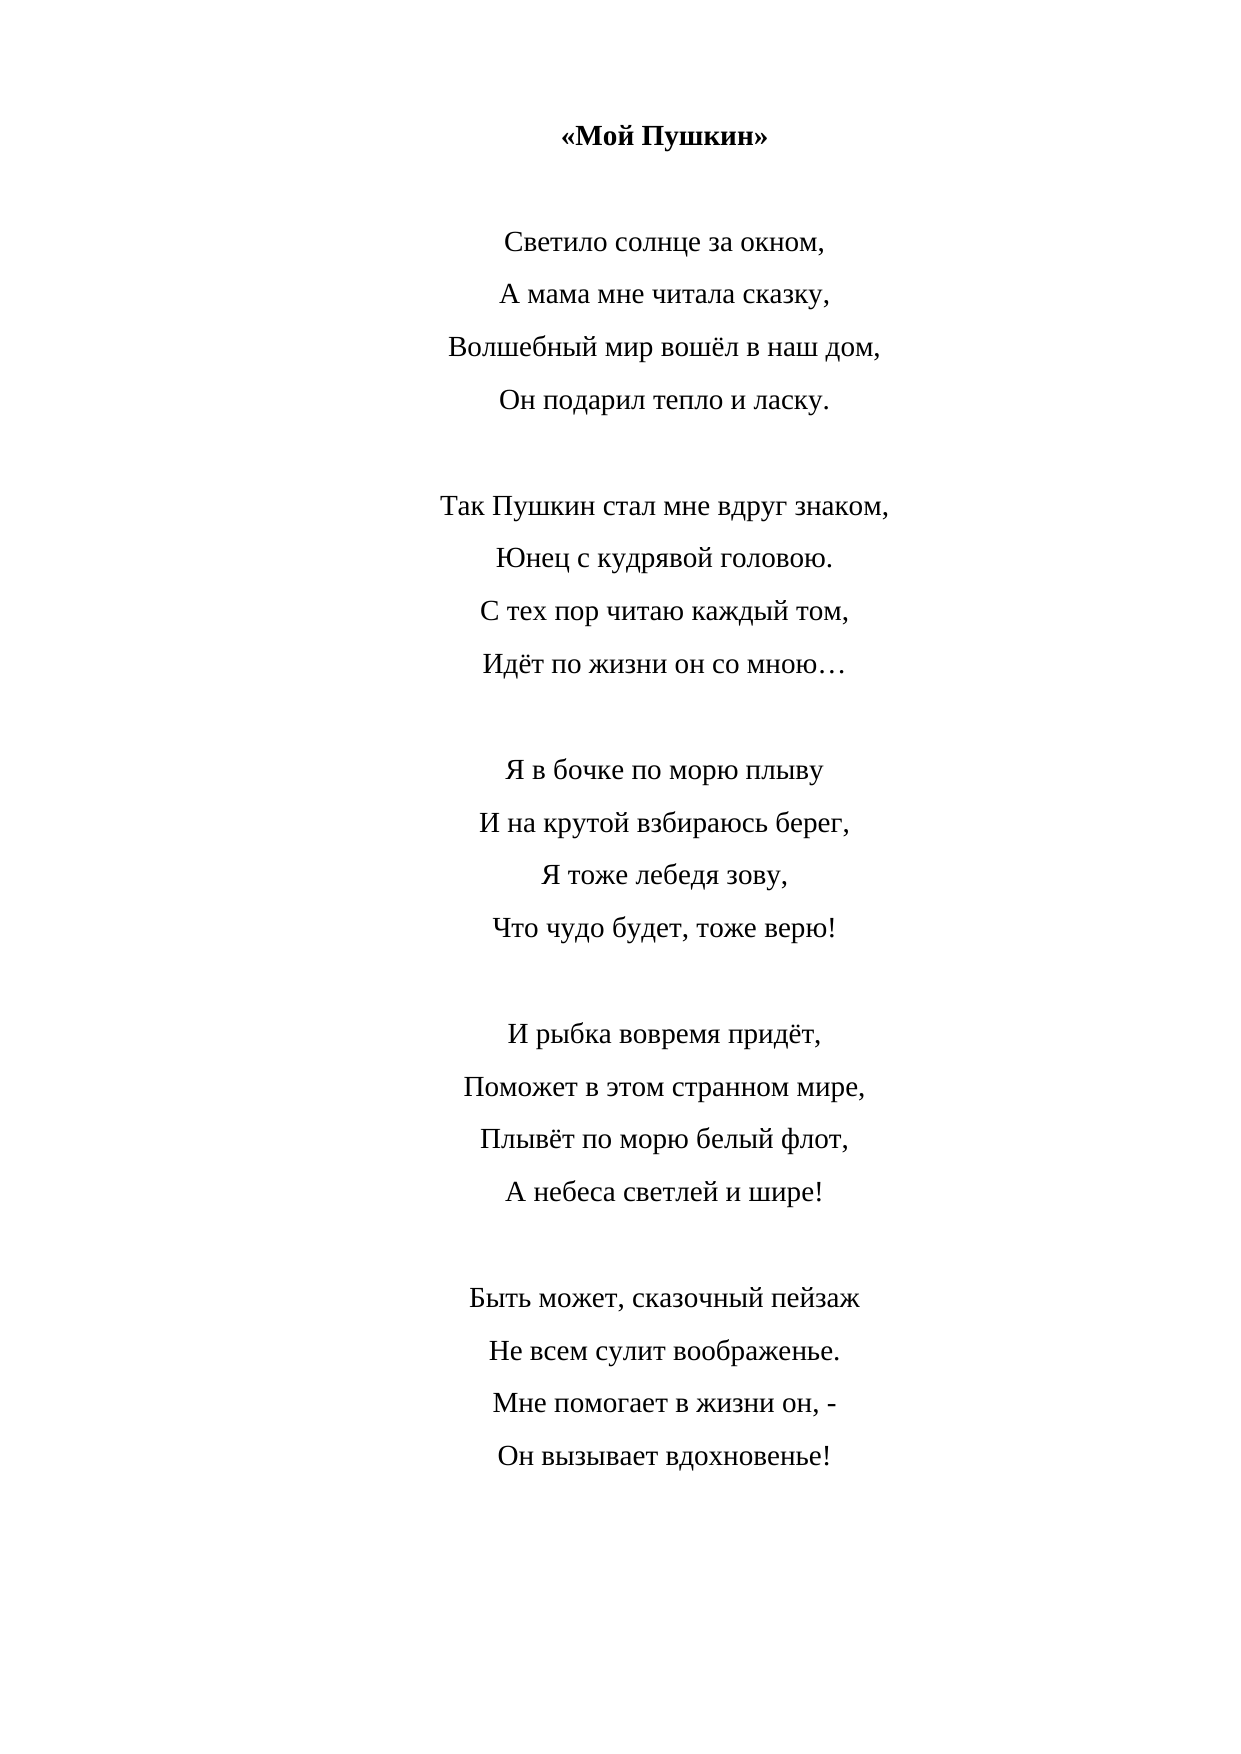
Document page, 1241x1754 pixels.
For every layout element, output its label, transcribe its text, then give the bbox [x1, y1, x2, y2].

text Мне помогает в жизни он, - [177, 1386, 1152, 1419]
text Не всем сулит воображенье. [177, 1333, 1152, 1366]
text Так Пушкин стал мне вдруг знаком, [177, 488, 1152, 521]
text А мама мне читала сказку, [177, 277, 1152, 310]
text Я в бочке по морю плыву [177, 752, 1152, 785]
text Идёт по жизни он со мною… [177, 646, 1152, 680]
text Поможет в этом странном мире, [177, 1069, 1152, 1102]
text И рыбка вовремя придёт, [177, 1016, 1152, 1049]
text «Мой Пушкин» [177, 118, 1152, 152]
text Светило солнце за окном, [177, 224, 1152, 257]
text Что чудо будет, тоже верю! [177, 910, 1152, 944]
text И на крутой взбираюсь берег, [177, 805, 1152, 838]
text Я тоже лебедя зову, [177, 857, 1152, 891]
text Он вызывает вдохновенье! [177, 1438, 1152, 1472]
text А небеса светлей и шире! [177, 1174, 1152, 1208]
text Волшебный мир вошёл в наш дом, [177, 329, 1152, 363]
text Юнец с кудрявой головою. [177, 541, 1152, 574]
text Он подарил тепло и ласку. [177, 382, 1152, 416]
text С тех пор читаю каждый том, [177, 593, 1152, 627]
text Быть может, сказочный пейзаж [177, 1280, 1152, 1313]
text Плывёт по морю белый флот, [177, 1122, 1152, 1155]
